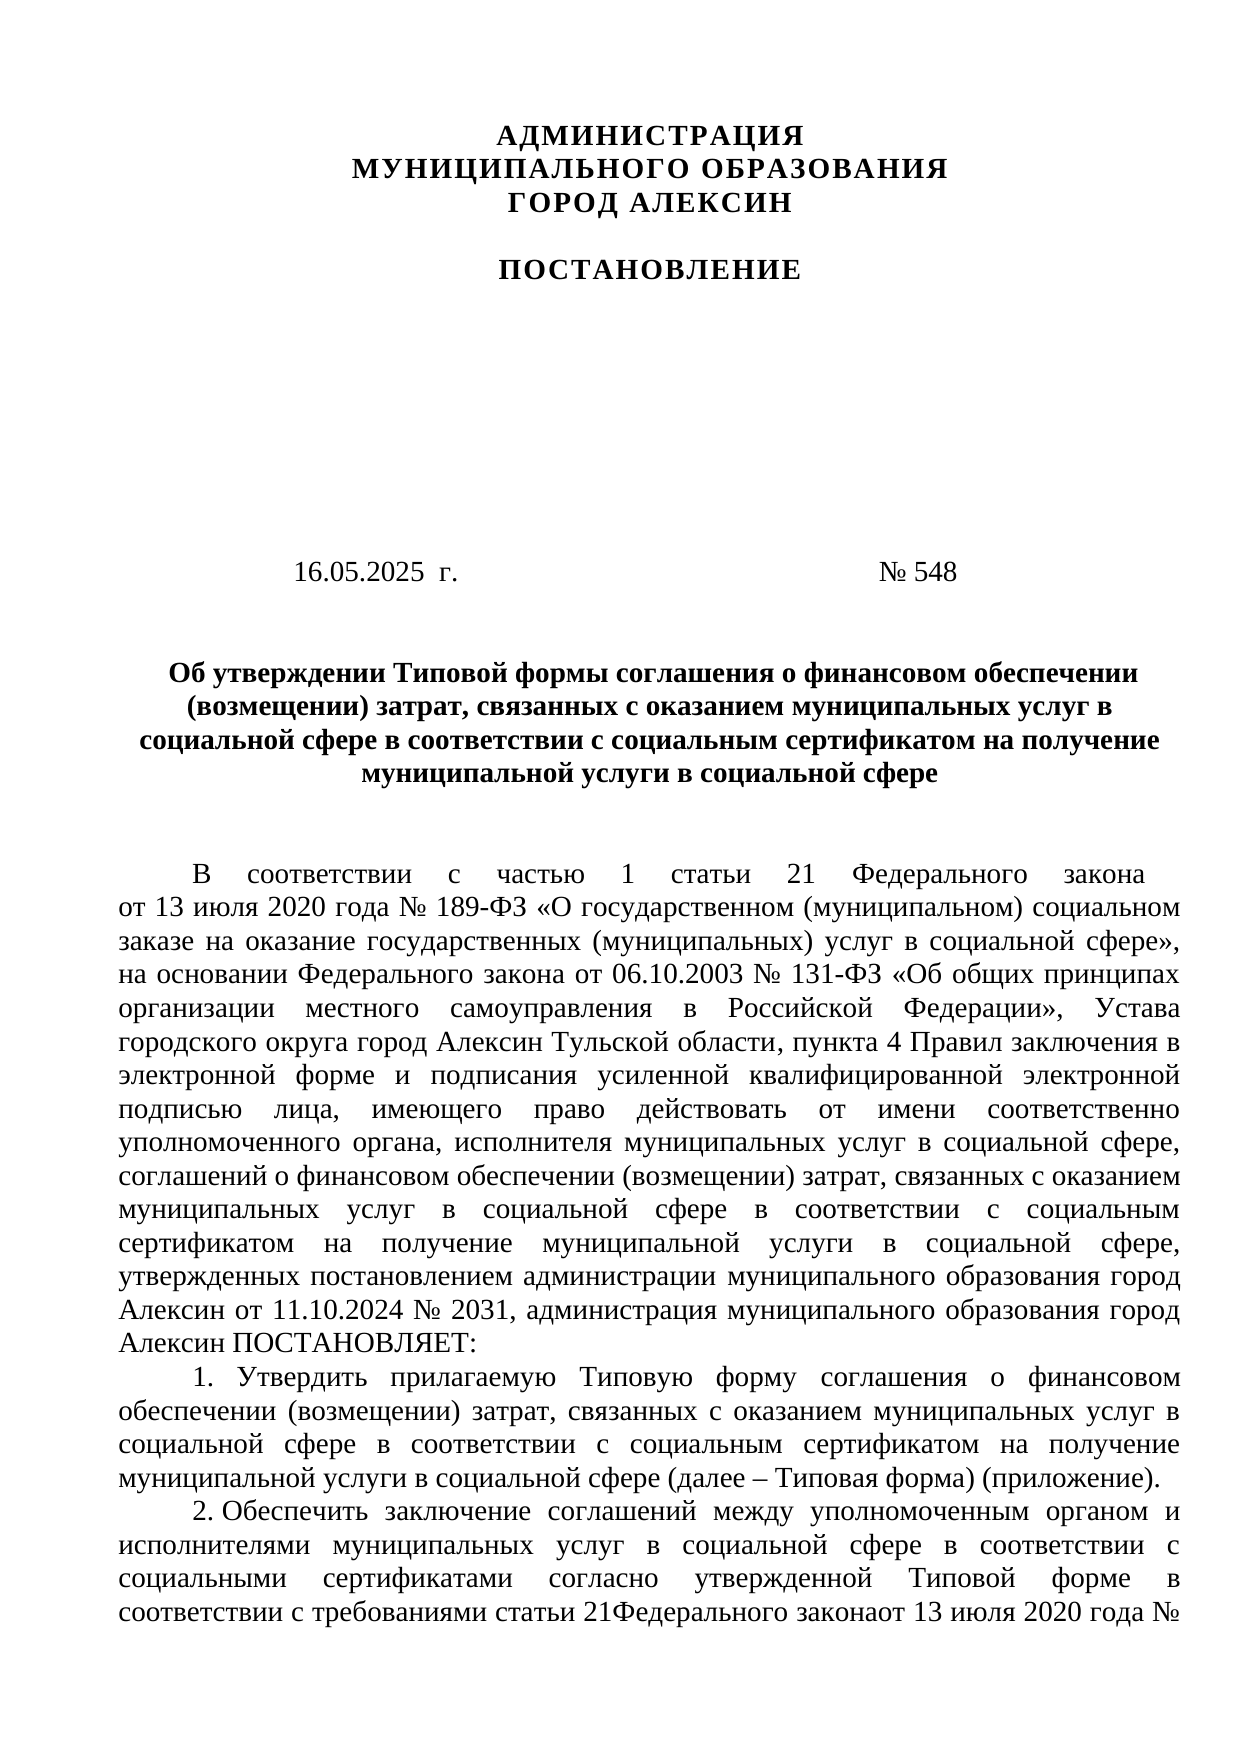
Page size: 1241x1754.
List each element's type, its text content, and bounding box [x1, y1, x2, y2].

title Об утверждении Типовой формы соглашения о финансовом обеспечении (возмещении) затрат, связанных с оказанием муниципальных услуг в социальной сфере в соответствии с социальным сертификатом на получение муниципальной услуги в социальной сфере [118, 621, 1181, 789]
list Утвердить прилагаемую Типовую форму соглашения о финансовом обеспечении (возмещении) затрат, связанных с оказанием муниципальных услуг в социальной сфере в соответствии с социальным сертификатом на получение муниципальной услуги в социальной сфере (далее – Типовая форма) (приложение). [118, 1359, 1181, 1493]
text ГОРОД АЛЕКСИН [118, 185, 1181, 219]
text ПОСТАНОВЛЕНИЕ [118, 252, 1181, 286]
text МУНИЦИПАЛЬНОГО ОБРАЗОВАНИЯ [118, 152, 1181, 185]
title В соответствии с частью 1 статьи 21 Федерального закона от 13 июля 2020 года № 189-ФЗ «О государственном (муниципальном) социальном заказе на оказание государственных (муниципальных) услуг в социальной сфере», на основании Федерального закона от 06.10.2003 № 131-ФЗ «Об общих принципах организации местного самоуправления в Российской Федерации», Устава городского округа город Алексин Тульской области, пункта 4 Правил заключения в электронной форме и подписания усиленной квалифицированной электронной подписью лица, имеющего право действовать от имени соответственно уполномоченного органа, исполнителя муниципальных услуг в социальной сфере, соглашений о финансовом обеспечении (возмещении) затрат, связанных с оказанием муниципальных услуг в социальной сфере в соответствии с социальным сертификатом на получение муниципальной услуги в социальной сфере, утвержденных постановлением администрации муниципального образования город Алексин от 11.10.2024 № 2031, администрация муниципального образования город Алексин ПОСТАНОВЛЯЕТ: [118, 856, 1181, 1359]
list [118, 1493, 1181, 1627]
text АДМИНИСТРАЦИЯ [118, 118, 1181, 152]
text 16.05.2025 г. № 548 [118, 554, 1181, 588]
